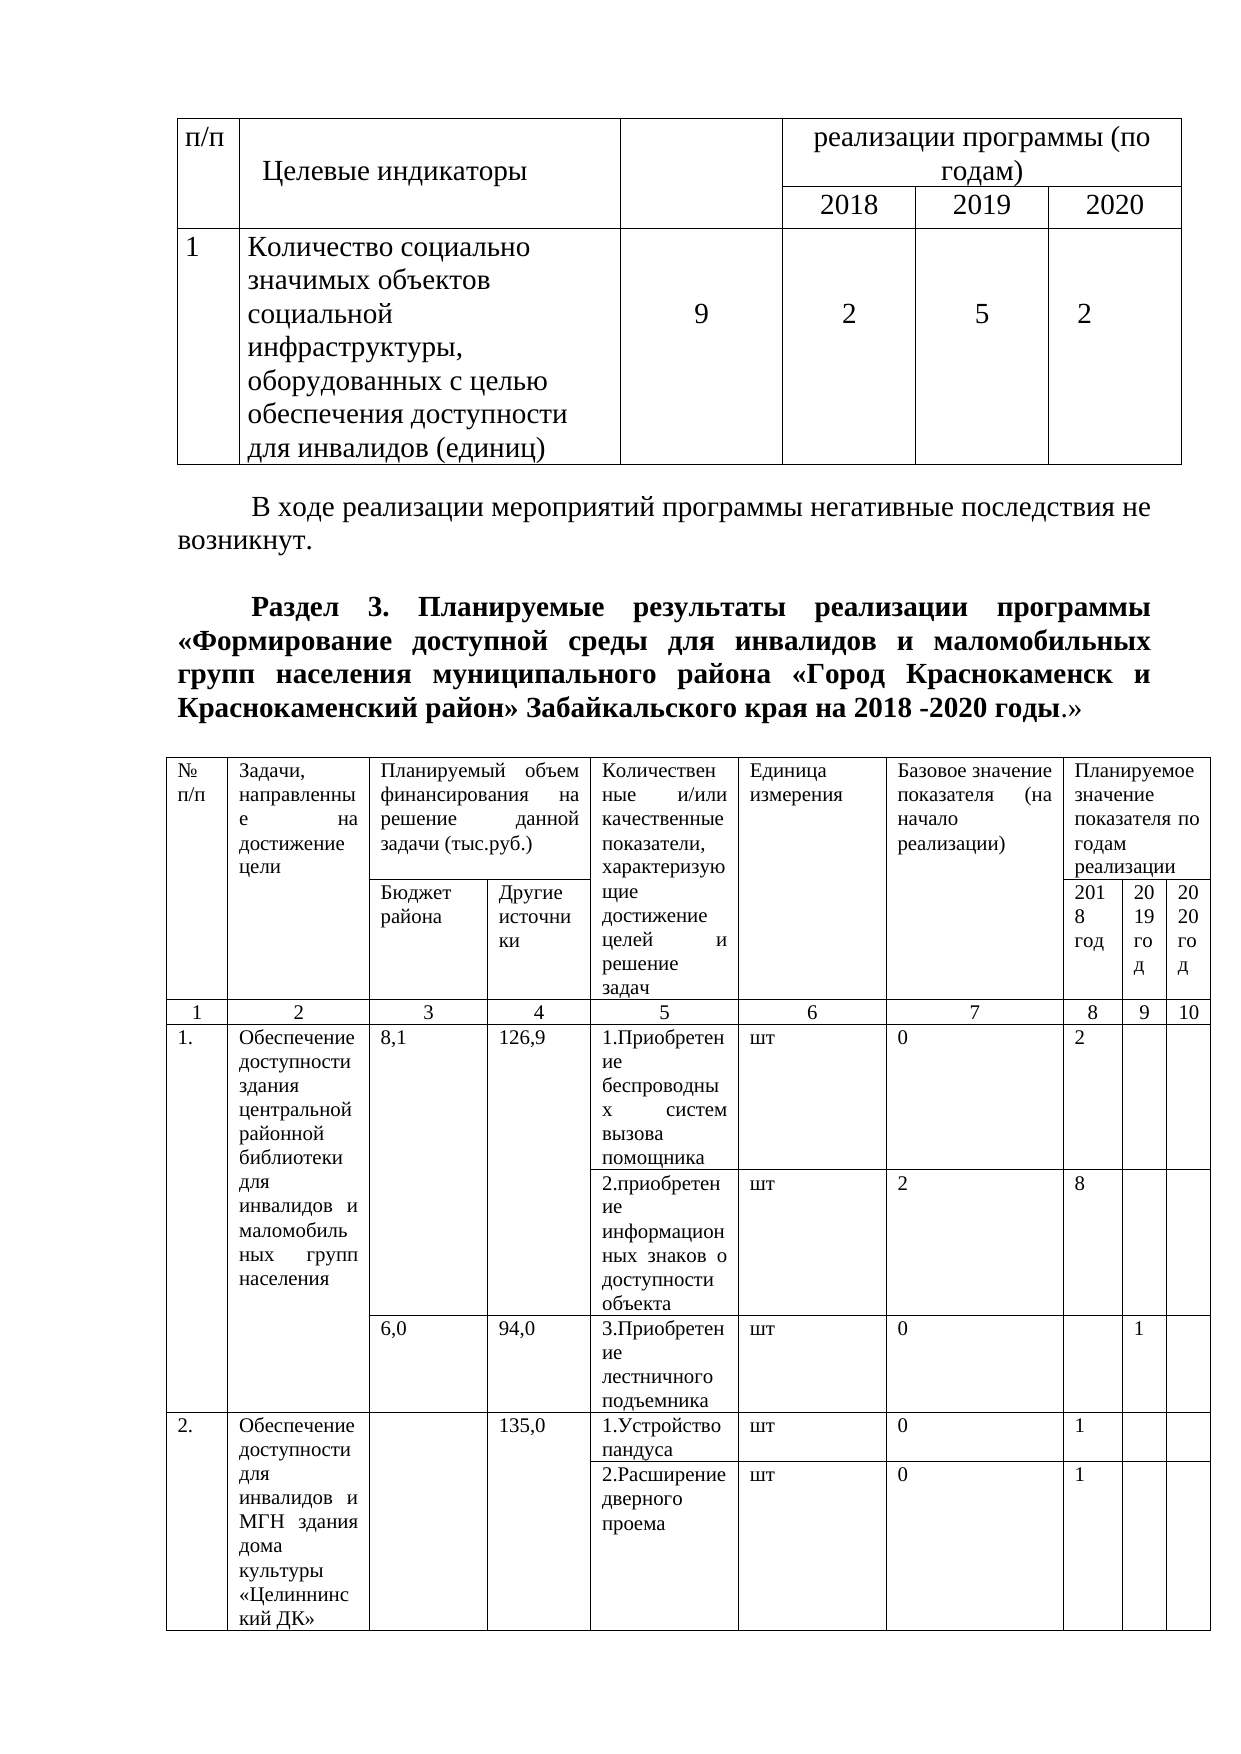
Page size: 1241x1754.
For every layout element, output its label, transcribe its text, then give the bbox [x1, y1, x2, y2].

table_cell Количество социально значимых объектов социальной инфраструктуры, оборудованных с целью обеспечения доступности для инвалидов (единиц) [240, 229, 620, 464]
table_cell 2020 [1049, 187, 1181, 228]
table_header Единица измерения [739, 758, 886, 999]
table_cell 3 [370, 1000, 487, 1024]
table_cell 2018 год [1064, 880, 1122, 999]
table_cell 2 [887, 1170, 1063, 1315]
table_header Планируемое значение показателя по годам реализации [1064, 758, 1210, 878]
table_cell шт [739, 1170, 886, 1315]
table_cell [1064, 1316, 1122, 1412]
table_cell Обеспечение доступности для инвалидов и МГН здания дома культуры «Целиннинский ДК» [228, 1413, 369, 1630]
table_cell [1123, 1462, 1166, 1630]
table_cell [1167, 1413, 1210, 1461]
table_cell 126,9 [488, 1025, 590, 1315]
table_cell 1 [1123, 1316, 1166, 1412]
table_cell 2.Расширение дверного проема [591, 1462, 738, 1630]
table_cell 2.приобретение информационных знаков о доступности объекта [591, 1170, 738, 1315]
table_cell Обеспечениедоступности здания центральной районной библиотеки для инвалидов и маломобильных групп населения [228, 1025, 369, 1412]
table_cell [370, 1413, 487, 1630]
table_cell [1123, 1025, 1166, 1169]
table_cell [1123, 1170, 1166, 1315]
table_cell 9 [621, 229, 782, 464]
table_header Базовое значение показателя (на начало реализации) [887, 758, 1063, 999]
table_cell 0 [887, 1413, 1063, 1461]
table_header Целевые индикаторы [240, 119, 620, 228]
table_header Количественные и/или качественные показатели, характеризующие достижение целей и решение задач [591, 758, 738, 999]
table_cell 3.Приобретение лестничного подъемника [591, 1316, 738, 1412]
table_cell 8 [1064, 1170, 1122, 1315]
table_cell 2 [228, 1000, 369, 1024]
table_cell 5 [591, 1000, 738, 1024]
table_cell 2019 год [1123, 880, 1166, 999]
table_cell шт [739, 1413, 886, 1461]
table_cell 1 [178, 229, 239, 464]
table_cell 135,0 [488, 1413, 590, 1630]
table_cell шт [739, 1025, 886, 1169]
table_cell 5 [916, 229, 1048, 464]
table_cell 9 [1123, 1000, 1166, 1024]
table_cell 8 [1064, 1000, 1122, 1024]
table_cell 8,1 [370, 1025, 487, 1315]
table_cell 2020 год [1167, 880, 1210, 999]
table_cell 1 [1064, 1413, 1122, 1461]
table_cell 2018 [783, 187, 915, 228]
table_cell 0 [887, 1316, 1063, 1412]
table_cell 94,0 [488, 1316, 590, 1412]
table_cell 10 [1167, 1000, 1210, 1024]
table_cell [1167, 1170, 1210, 1315]
table_cell 2. [167, 1413, 227, 1630]
table_cell 1 [167, 1000, 227, 1024]
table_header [783, 119, 1181, 186]
table_cell 1.Приобретение беспроводных систем вызова помощника [591, 1025, 738, 1169]
table_cell [1167, 1462, 1210, 1630]
table_cell 2 [1049, 229, 1181, 464]
text В ходе реализации мероприятий программы негативные последствия не возникнут. [177, 489, 1152, 556]
table_header N п/п [178, 119, 239, 228]
table_cell [1123, 1413, 1166, 1461]
text Раздел 3. Планируемые результаты реализации программы «Формирование доступной среды для инвалидов и маломобильных групп населения муниципального района «Город Краснокаменск и Краснокаменский район» Забайкальского края на 2018 -2020 годы.» [177, 589, 1152, 724]
table_header № п/п [167, 758, 227, 999]
table_cell 7 [887, 1000, 1063, 1024]
table_cell шт [739, 1462, 886, 1630]
table_cell 6 [739, 1000, 886, 1024]
table_cell 2 [1064, 1025, 1122, 1169]
table_header Задачи, направленные на достижение цели [228, 758, 369, 999]
table_cell [1167, 1316, 1210, 1412]
table_cell 4 [488, 1000, 590, 1024]
table_header Планируемый объем финансирования на решение данной задачи (тыс.руб.) [370, 758, 590, 878]
table_header Всего [621, 119, 782, 228]
table_cell 1 [1064, 1462, 1122, 1630]
table_cell Бюджет района [370, 880, 487, 999]
table_cell Другие источники [488, 880, 590, 999]
table_cell 0 [887, 1025, 1063, 1169]
table_cell [1167, 1025, 1210, 1169]
table_cell 6,0 [370, 1316, 487, 1412]
table_cell 2019 [916, 187, 1048, 228]
table_cell 1.Устройство пандуса [591, 1413, 738, 1461]
table_cell шт [739, 1316, 886, 1412]
table_cell 0 [887, 1462, 1063, 1630]
table_cell 1. [167, 1025, 227, 1412]
table_cell 2 [783, 229, 915, 464]
